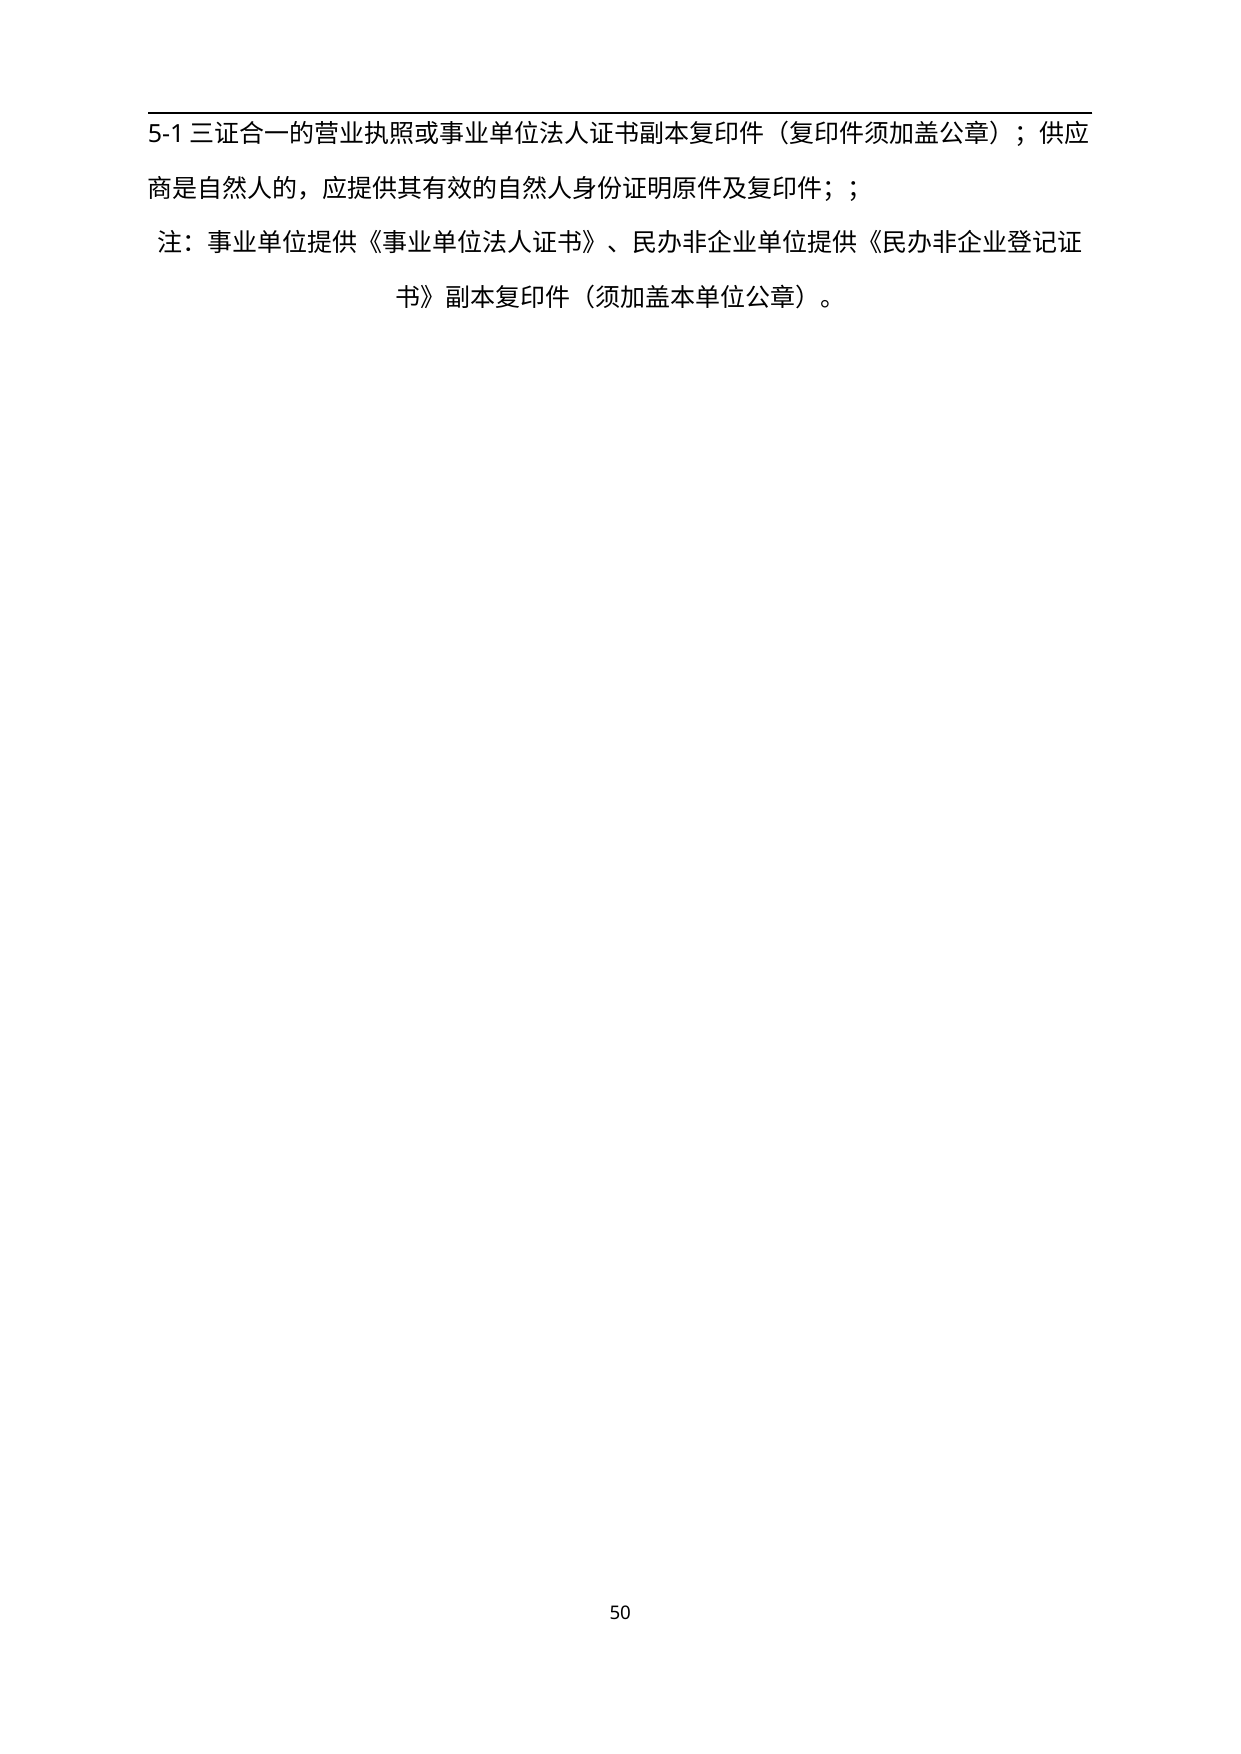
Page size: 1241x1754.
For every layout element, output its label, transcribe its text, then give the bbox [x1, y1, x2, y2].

text 注：事业单位提供《事业单位法人证书》、民办非企业单位提供《民办非企业登记证书》副本复印件（须加盖本单位公章）。 [148, 223, 1092, 313]
text 5-1三证合一的营业执照或事业单位法人证书副本复印件（复印件须加盖公章）；供应商是自然人的，应提供其有效的自然人身份证明原件及复印件；； [148, 114, 1092, 204]
